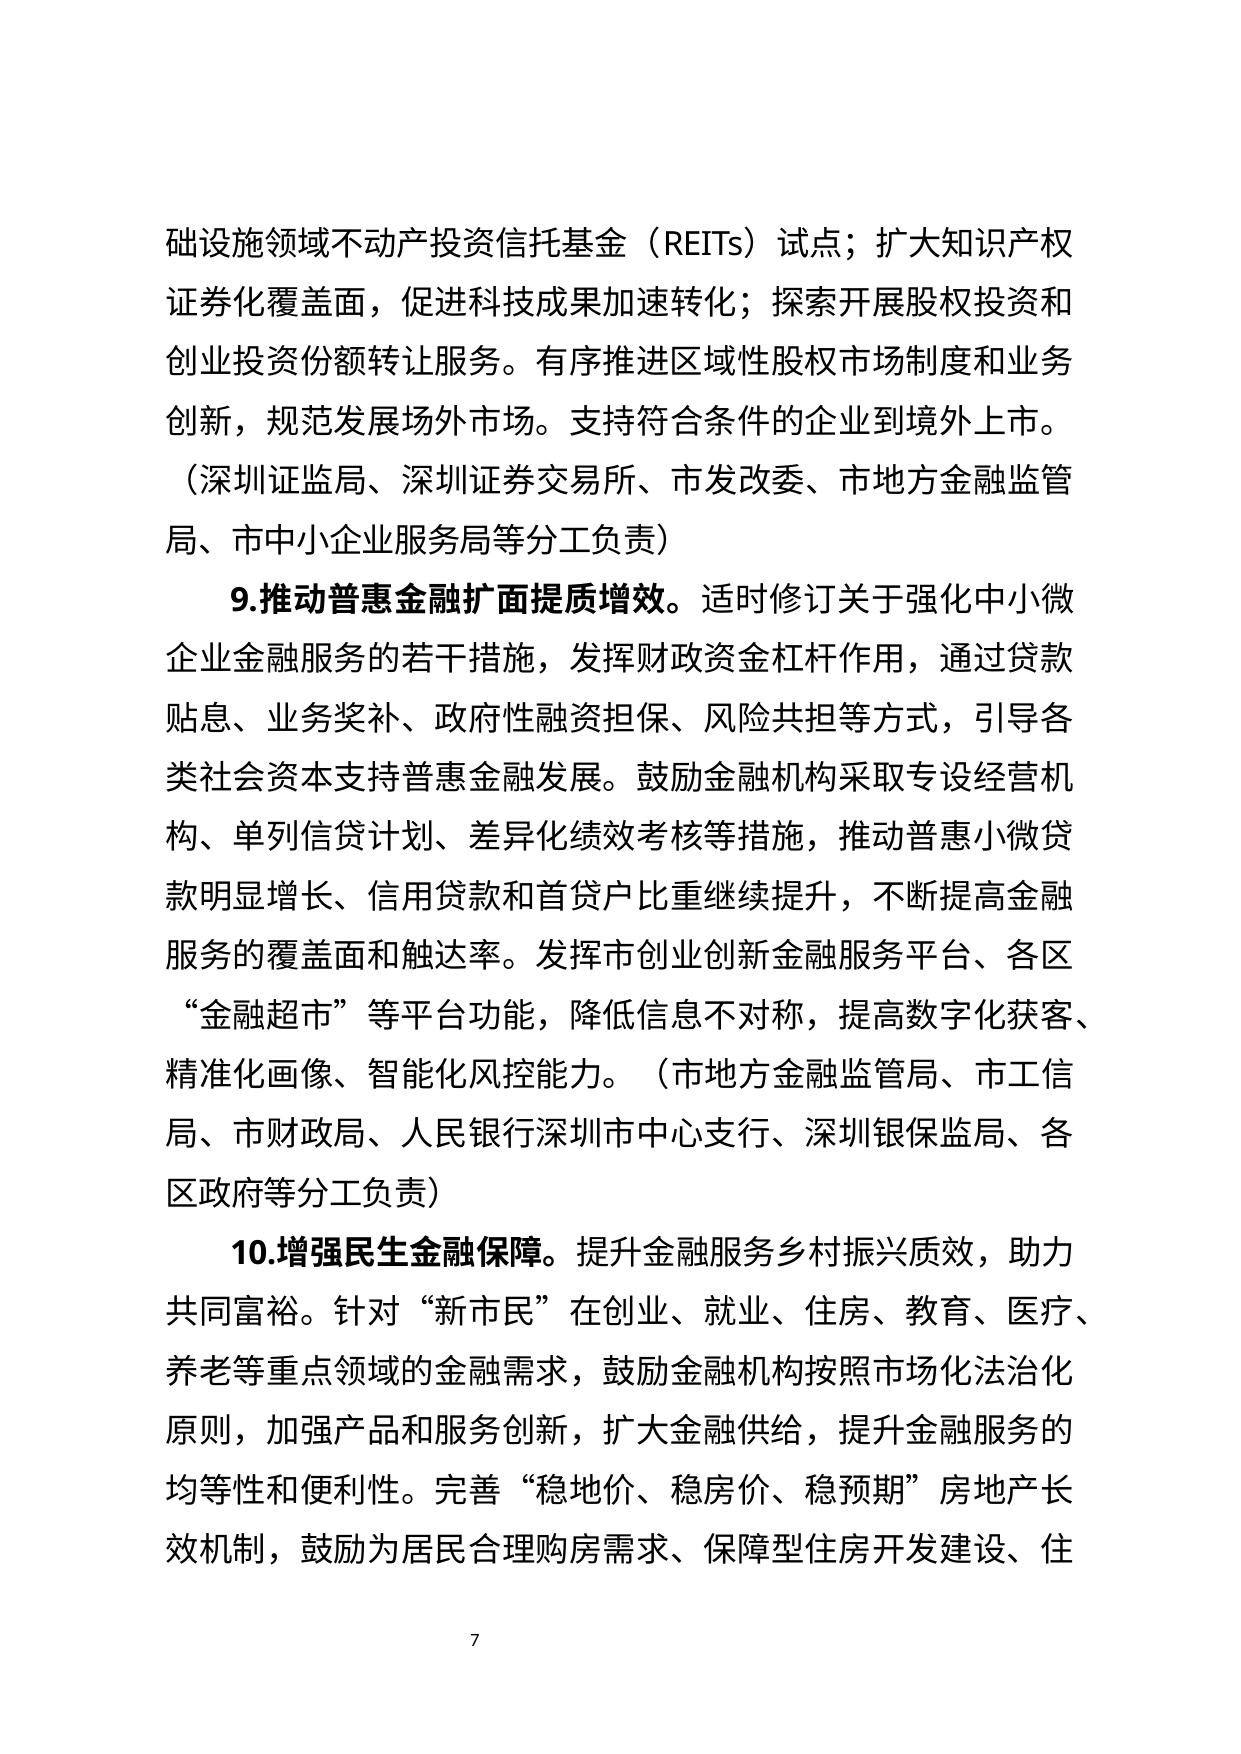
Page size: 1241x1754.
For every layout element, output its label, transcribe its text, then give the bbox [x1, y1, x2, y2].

text 9.推动普惠金融扩面提质增效。适时修订关于强化中小微企业金融服务的若干措施，发挥财政资金杠杆作用，通过贷款贴息、业务奖补、政府性融资担保、风险共担等方式，引导各类社会资本支持普惠金融发展。鼓励金融机构采取专设经营机构、单列信贷计划、差异化绩效考核等措施，推动普惠小微贷款明显增长、信用贷款和首贷户比重继续提升，不断提高金融服务的覆盖面和触达率。发挥市创业创新金融服务平台、各区“金融超市”等平台功能，降低信息不对称，提高数字化获客、精准化画像、智能化风控能力。（市地方金融监管局、市工信局、市财政局、人民银行深圳市中心支行、深圳银保监局、各区政府等分工负责） [165, 564, 1075, 1217]
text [165, 208, 1075, 564]
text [165, 1217, 1075, 1573]
